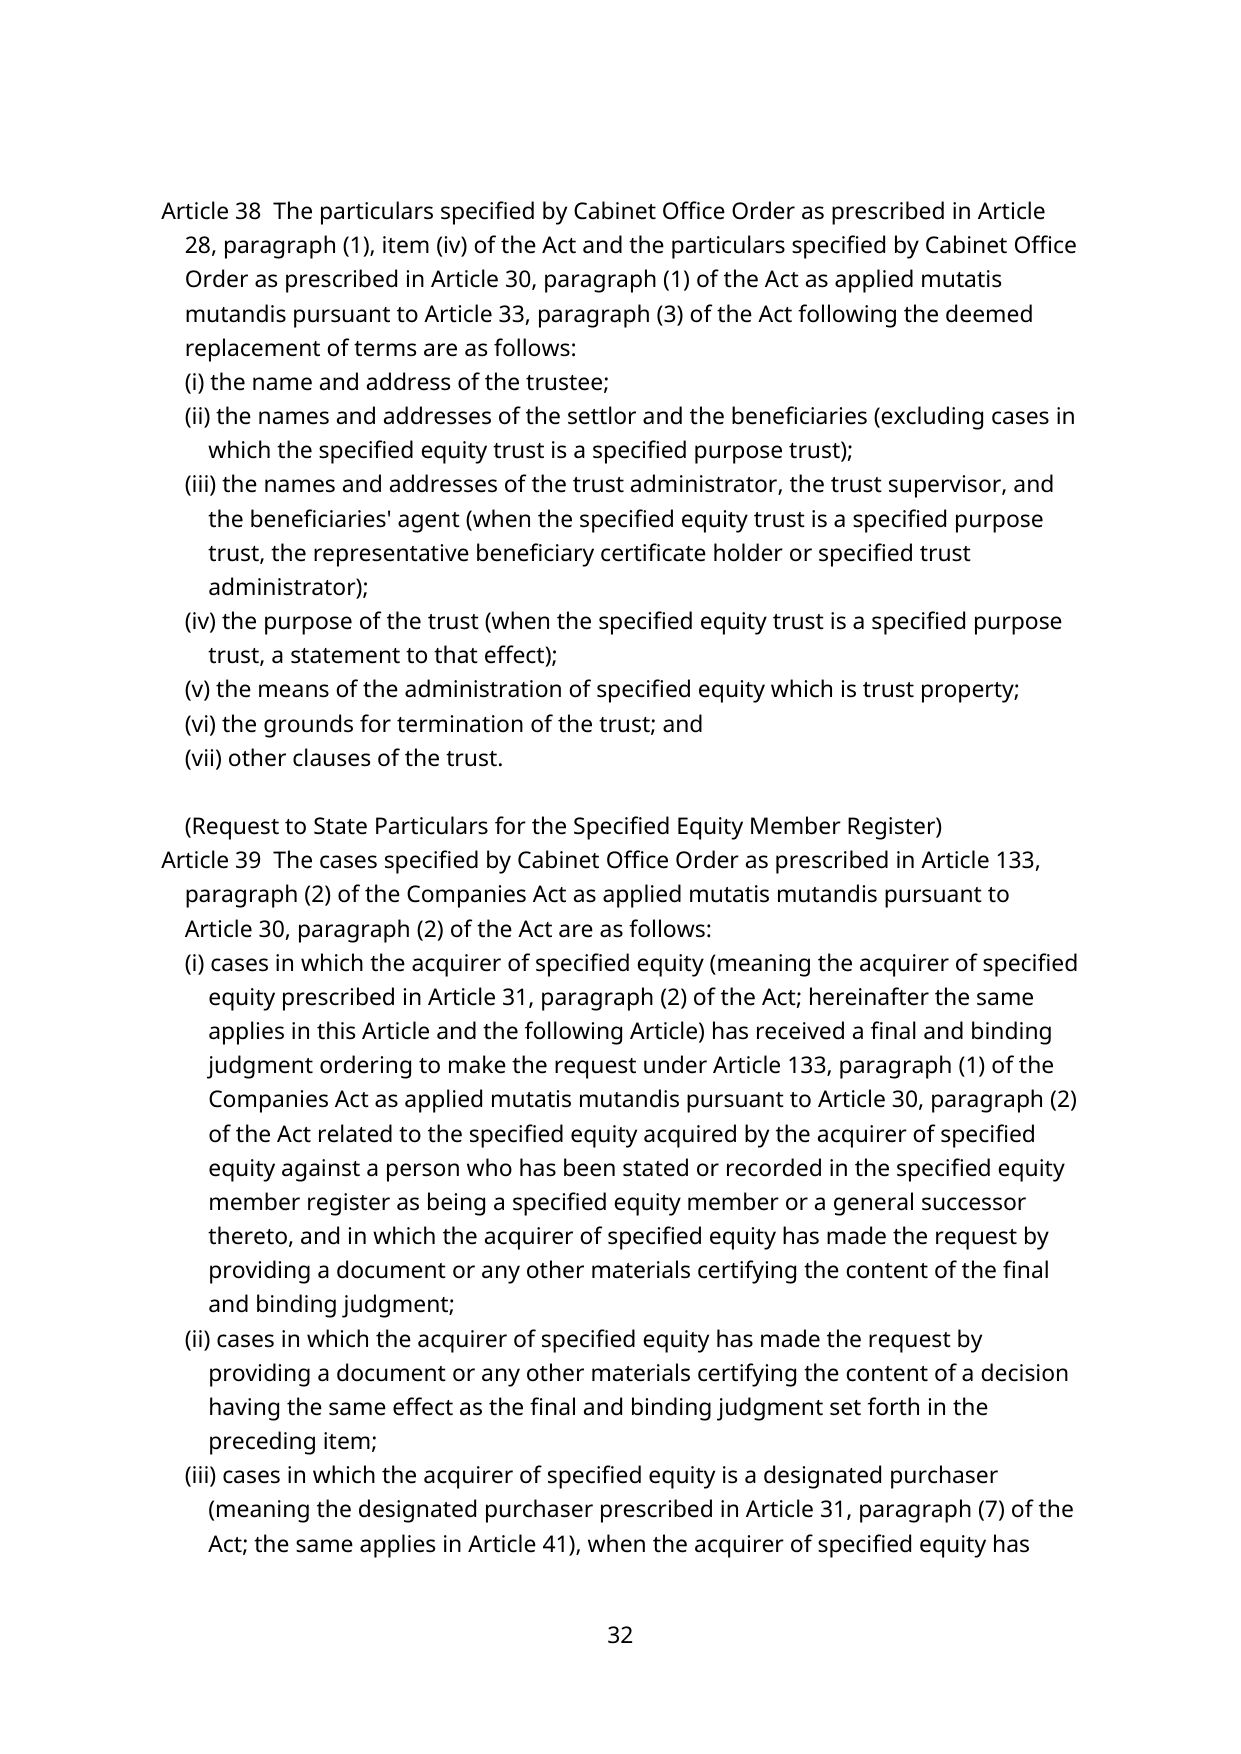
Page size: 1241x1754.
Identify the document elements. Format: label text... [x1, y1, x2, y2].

text Article 38 The particulars specified by Cabinet Office Order as prescribed in Article 28, paragraph (1), item (iv) of the Act and the particulars specified by Cabinet Office Order as prescribed in Article 30, paragraph (1) of the Act as applied mutatis mutandis pursuant to Article 33, paragraph (3) of the Act following the deemed replacement of terms are as follows: [161, 194, 1079, 364]
text (iv) the purpose of the trust (when the specified equity trust is a specified purpose trust, a statement to that effect); [184, 604, 1079, 672]
text (v) the means of the administration of specified equity which is trust property; [184, 672, 1079, 706]
text (i) cases in which the acquirer of specified equity (meaning the acquirer of specified equity prescribed in Article 31, paragraph (2) of the Act; hereinafter the same applies in this Article and the following Article) has received a final and binding judgment ordering to make the request under Article 133, paragraph (1) of the Companies Act as applied mutatis mutandis pursuant to Article 30, paragraph (2) of the Act related to the specified equity acquired by the acquirer of specified equity against a person who has been stated or recorded in the specified equity member register as being a specified equity member or a general successor thereto, and in which the acquirer of specified equity has made the request by providing a document or any other materials certifying the content of the final and binding judgment; [184, 945, 1079, 1321]
text (ii) cases in which the acquirer of specified equity has made the request by providing a document or any other materials certifying the content of a decision having the same effect as the final and binding judgment set forth in the preceding item; [184, 1321, 1079, 1458]
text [184, 1458, 1079, 1560]
text (Request to State Particulars for the Specified Equity Member Register) [184, 809, 1079, 843]
text (iii) the names and addresses of the trust administrator, the trust supervisor, and the beneficiaries' agent (when the specified equity trust is a specified purpose trust, the representative beneficiary certificate holder or specified trust administrator); [184, 467, 1079, 604]
text (ii) the names and addresses of the settlor and the beneficiaries (excluding cases in which the specified equity trust is a specified purpose trust); [184, 399, 1079, 467]
text (i) the name and address of the trustee; [184, 364, 1079, 399]
text (vi) the grounds for termination of the trust; and [184, 706, 1079, 740]
text Article 39 The cases specified by Cabinet Office Order as prescribed in Article 133, paragraph (2) of the Companies Act as applied mutatis mutandis pursuant to Article 30, paragraph (2) of the Act are as follows: [161, 843, 1079, 945]
text (vii) other clauses of the trust. [184, 740, 1079, 774]
